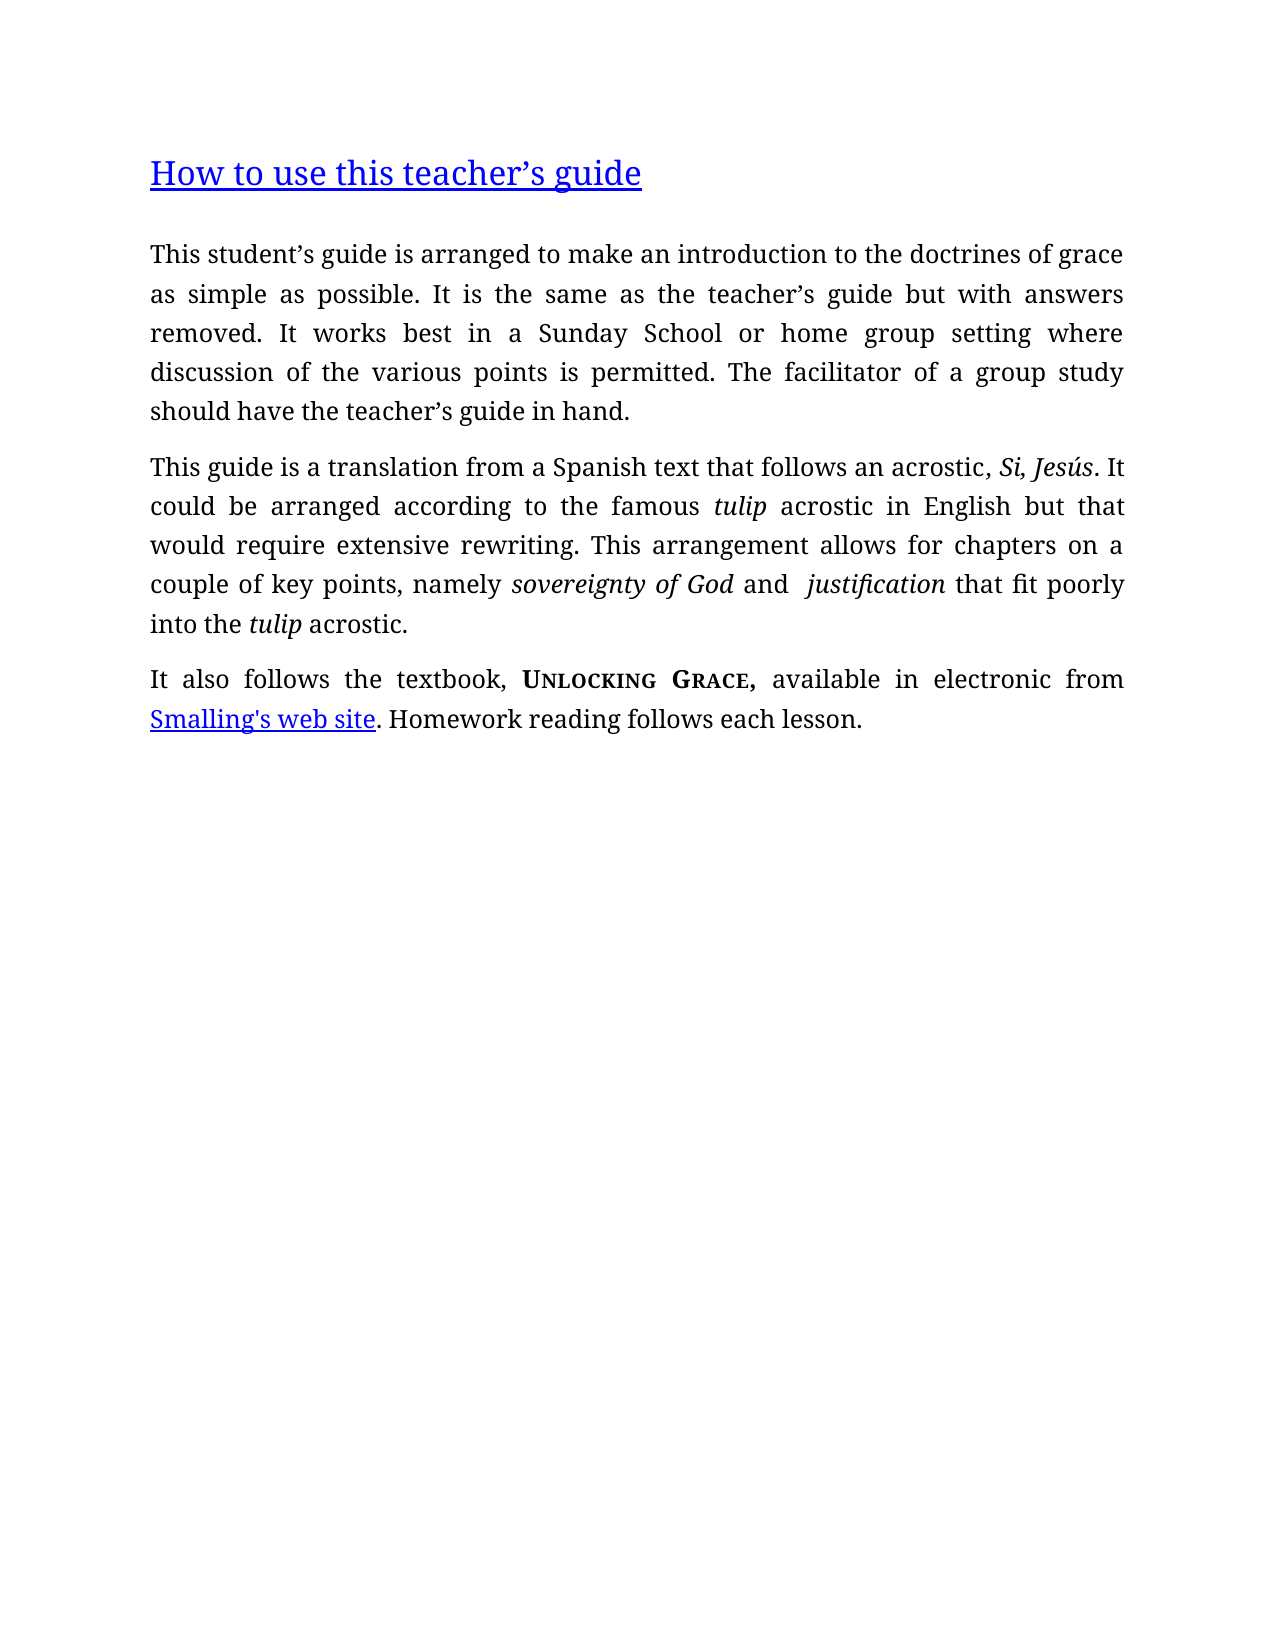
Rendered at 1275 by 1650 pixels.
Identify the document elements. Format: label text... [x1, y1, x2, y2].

text It also follows the textbook, Unlocking Grace, available in electronic from Smalling's web site. Homework reading follows each lesson. [150, 662, 1125, 735]
text This guide is a translation from a Spanish text that follows an acrostic, Si, Jesús. It could be arranged according to the famous tulip acrostic in English but that would require extensive rewriting. This arrangement allows for chapters on a couple of key points, namely sovereignty of God and justification that fit poorly into the tulip acrostic. [150, 449, 1125, 640]
subtitle How to use this teacher’s guide [150, 150, 1125, 195]
text This student’s guide is arranged to make an introduction to the doctrines of grace as simple as possible. It is the same as the teacher’s guide but with answers removed. It works best in a Sunday School or home group setting where discussion of the various points is permitted. The facilitator of a group study should have the teacher’s guide in hand. [150, 237, 1125, 428]
